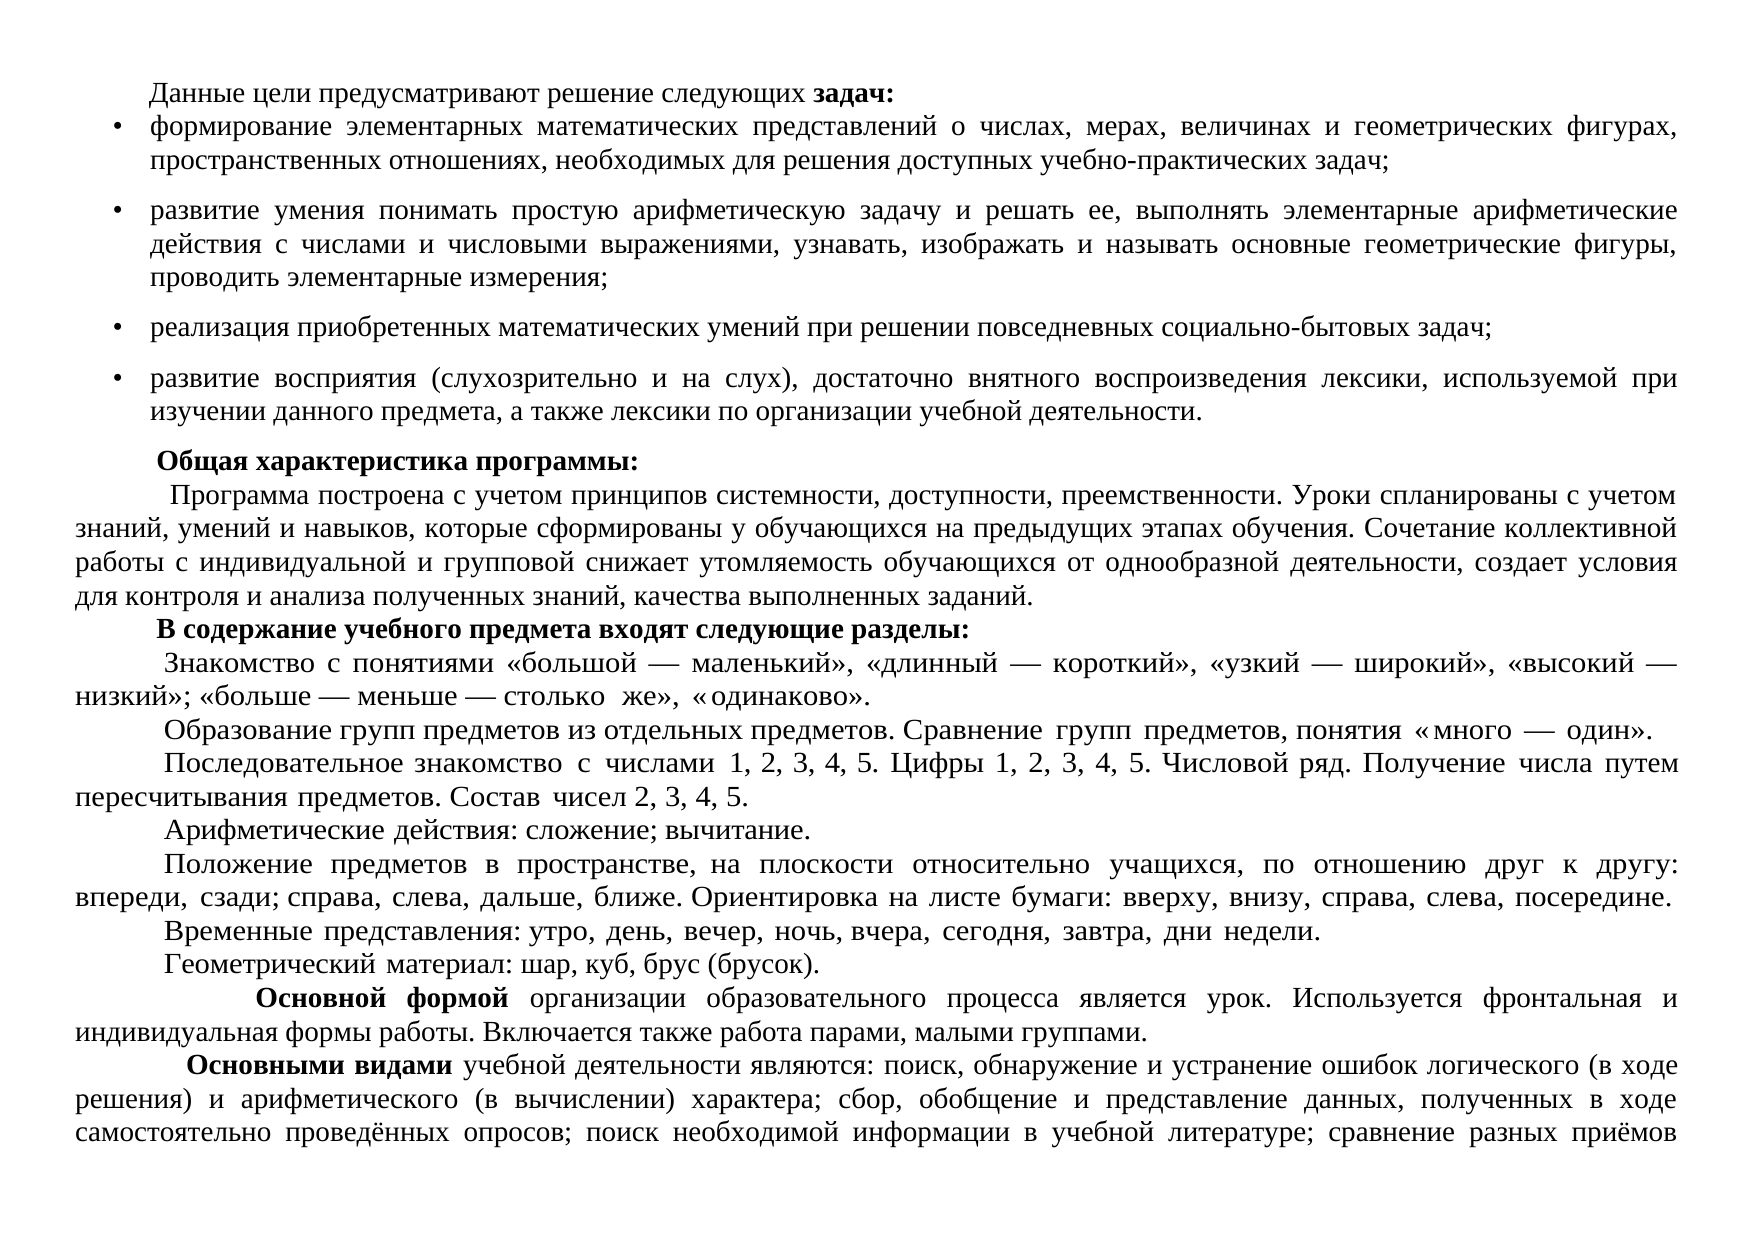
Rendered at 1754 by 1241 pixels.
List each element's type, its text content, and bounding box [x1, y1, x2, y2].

text Основной формой организации образовательного процесса является урок. Используется фронтальная и индивидуальная формы работы. Включается также работа парами, малыми группами. [75, 980, 1679, 1047]
text Последовательное знакомство с числами 1, 2, 3, 4, 5. Цифры 1, 2, 3, 4, 5. Числовой ряд. Получение числа путем пересчитывания предметов. Состав чисел 2, 3, 4, 5. [75, 745, 1679, 812]
text Программа построена с учетом принципов системности, доступности, преемственности. Уроки спланированы с учетом знаний, умений и навыков, которые сформированы у обучающихся на предыдущих этапах обучения. Сочетание коллективной работы с индивидуальной и групповой снижает утомляемость обучающихся от однообразной деятельности, создает условия для контроля и анализа полученных знаний, качества выполненных заданий. [75, 477, 1679, 611]
text В содержание учебного предмета входят следующие разделы: [75, 611, 1679, 645]
list реализация приобретенных математических умений при решении повседневных социально-бытовых задач; [112, 309, 1679, 343]
text Положение предметов в пространстве, на плоскости относительно учащихся, по отношению друг к другу: впереди, сзади; справа, слева, дальше, ближе. Ориентировка на листе бумаги: вверху, внизу, справа, слева, посередине. [75, 846, 1679, 913]
text Общая характеристика программы: [75, 443, 1679, 477]
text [75, 1047, 1679, 1148]
text Данные цели предусматривают решение следующих задач: [75, 75, 1679, 108]
text Временные представления: утро, день, вечер, ночь, вчера, сегодня, завтра, дни недели. [75, 913, 1679, 947]
list формирование элементарных математических представлений о числах, мерах, величинах и геометрических фигурах, пространственных отношениях, необходимых для решения доступных учебно-практических задач; [112, 108, 1679, 176]
list развитие умения понимать простую арифметическую задачу и решать ее, выполнять элементарные арифметические действия с числами и числовыми выражениями, узнавать, изображать и называть основные геометрические фигуры, проводить элементарные измерения; [112, 192, 1679, 293]
text Арифметические действия: сложение; вычитание. [75, 812, 1679, 846]
text Знакомство с понятиями «большой — маленький», «длинный — короткий», «узкий — широкий», «высокий — низкий»; «больше — меньше — столько же», «одинаково». [75, 645, 1679, 712]
text Геометрический материал: шар, куб, брус (брусок). [75, 947, 1679, 980]
list развитие восприятия (слухозрительно и на слух), достаточно внятного воспроизведения лексики, используемой при изучении данного предмета, а также лексики по организации учебной деятельности. [112, 360, 1679, 427]
text Образование групп предметов из отдельных предметов. Сравнение групп предметов, понятия «много — один». [75, 712, 1679, 745]
